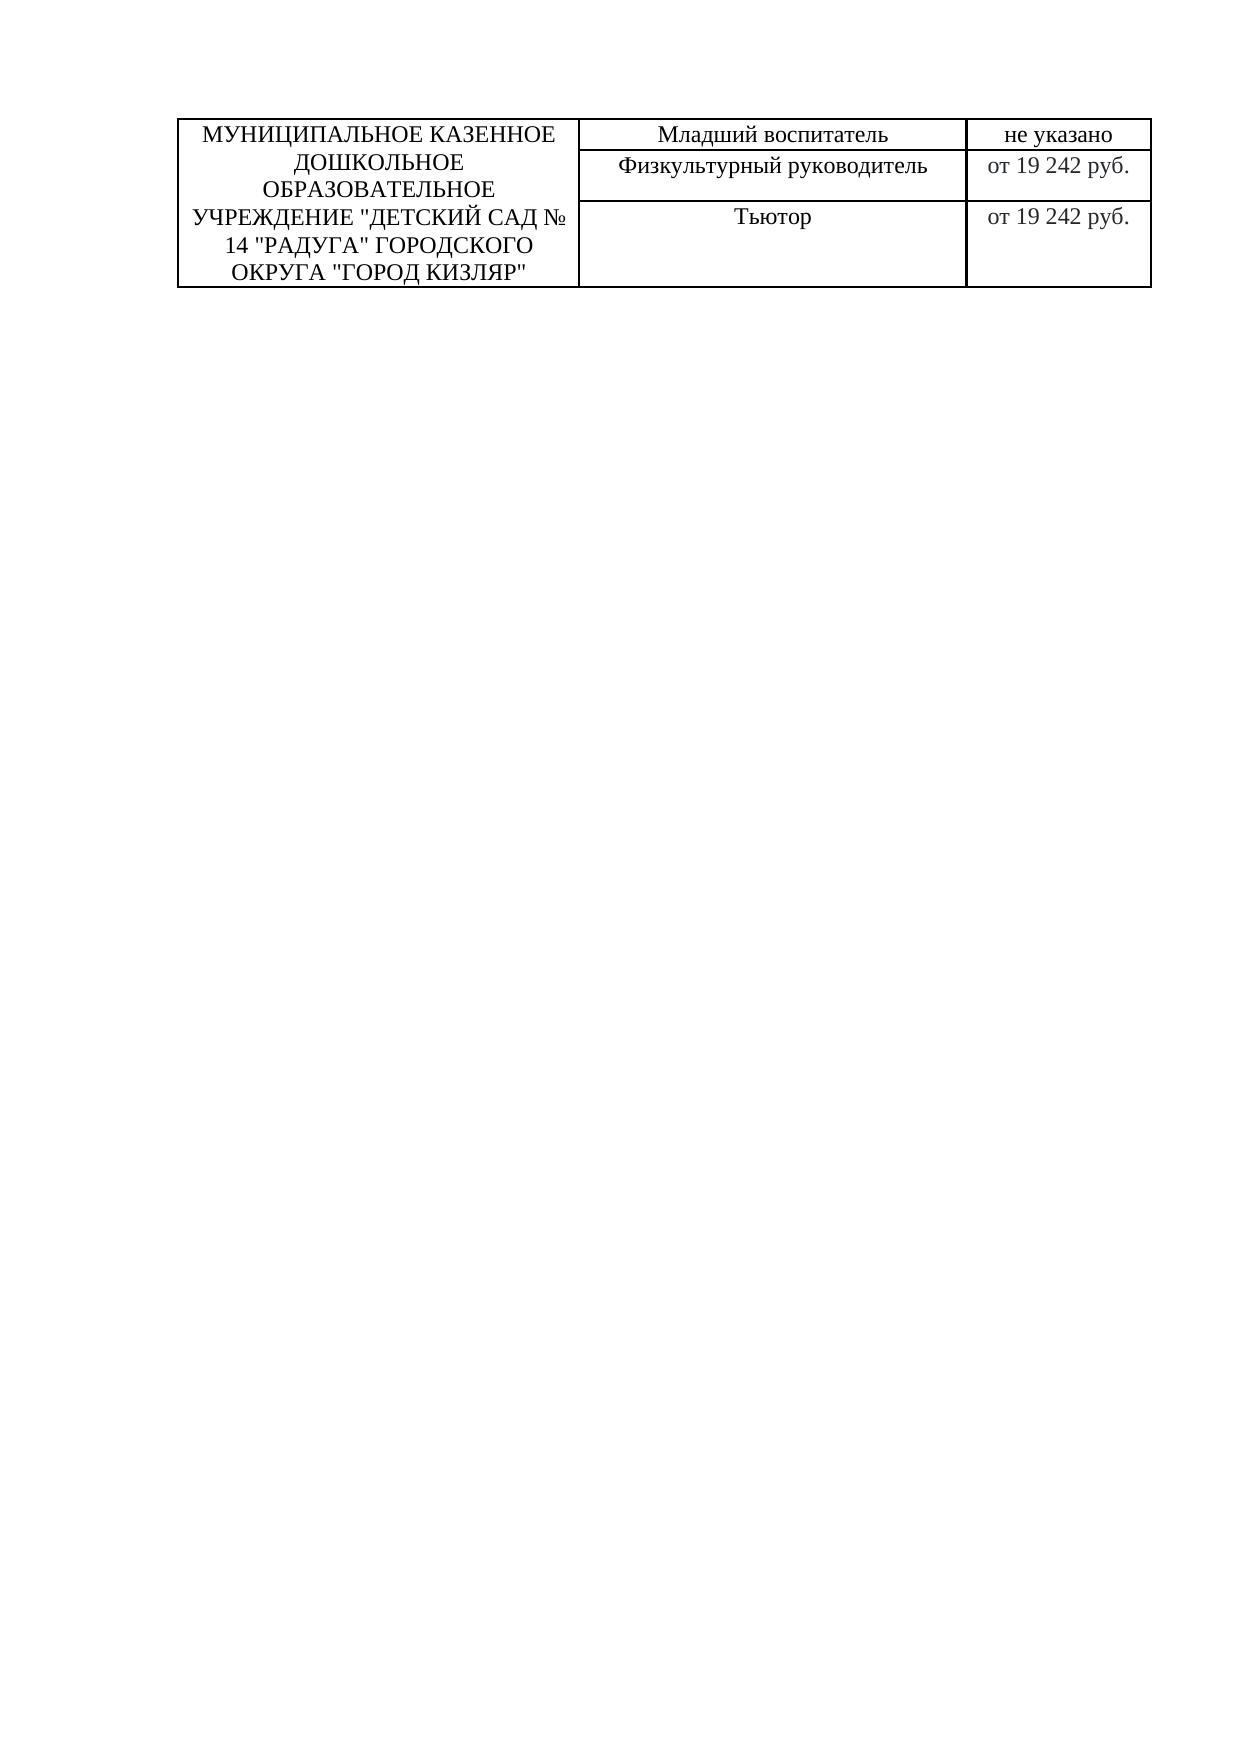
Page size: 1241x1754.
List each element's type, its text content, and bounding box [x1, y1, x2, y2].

table_cell от 19 242 руб. [968, 202, 1150, 286]
table_cell Физкультурный руководитель [580, 151, 965, 200]
table_cell Младший воспитатель [580, 120, 965, 149]
table_cell от 19 242 руб. [968, 151, 1150, 200]
table_cell не указано [968, 120, 1150, 149]
table_cell Тьютор [580, 202, 965, 286]
table_cell МУНИЦИПАЛЬНОЕ КАЗЕННОЕ ДОШКОЛЬНОЕ ОБРАЗОВАТЕЛЬНОЕ УЧРЕЖДЕНИЕ "ДЕТСКИЙ САД № 14 "РАДУГА" ГОРОДСКОГО ОКРУГА "ГОРОД КИЗЛЯР" [179, 120, 578, 286]
